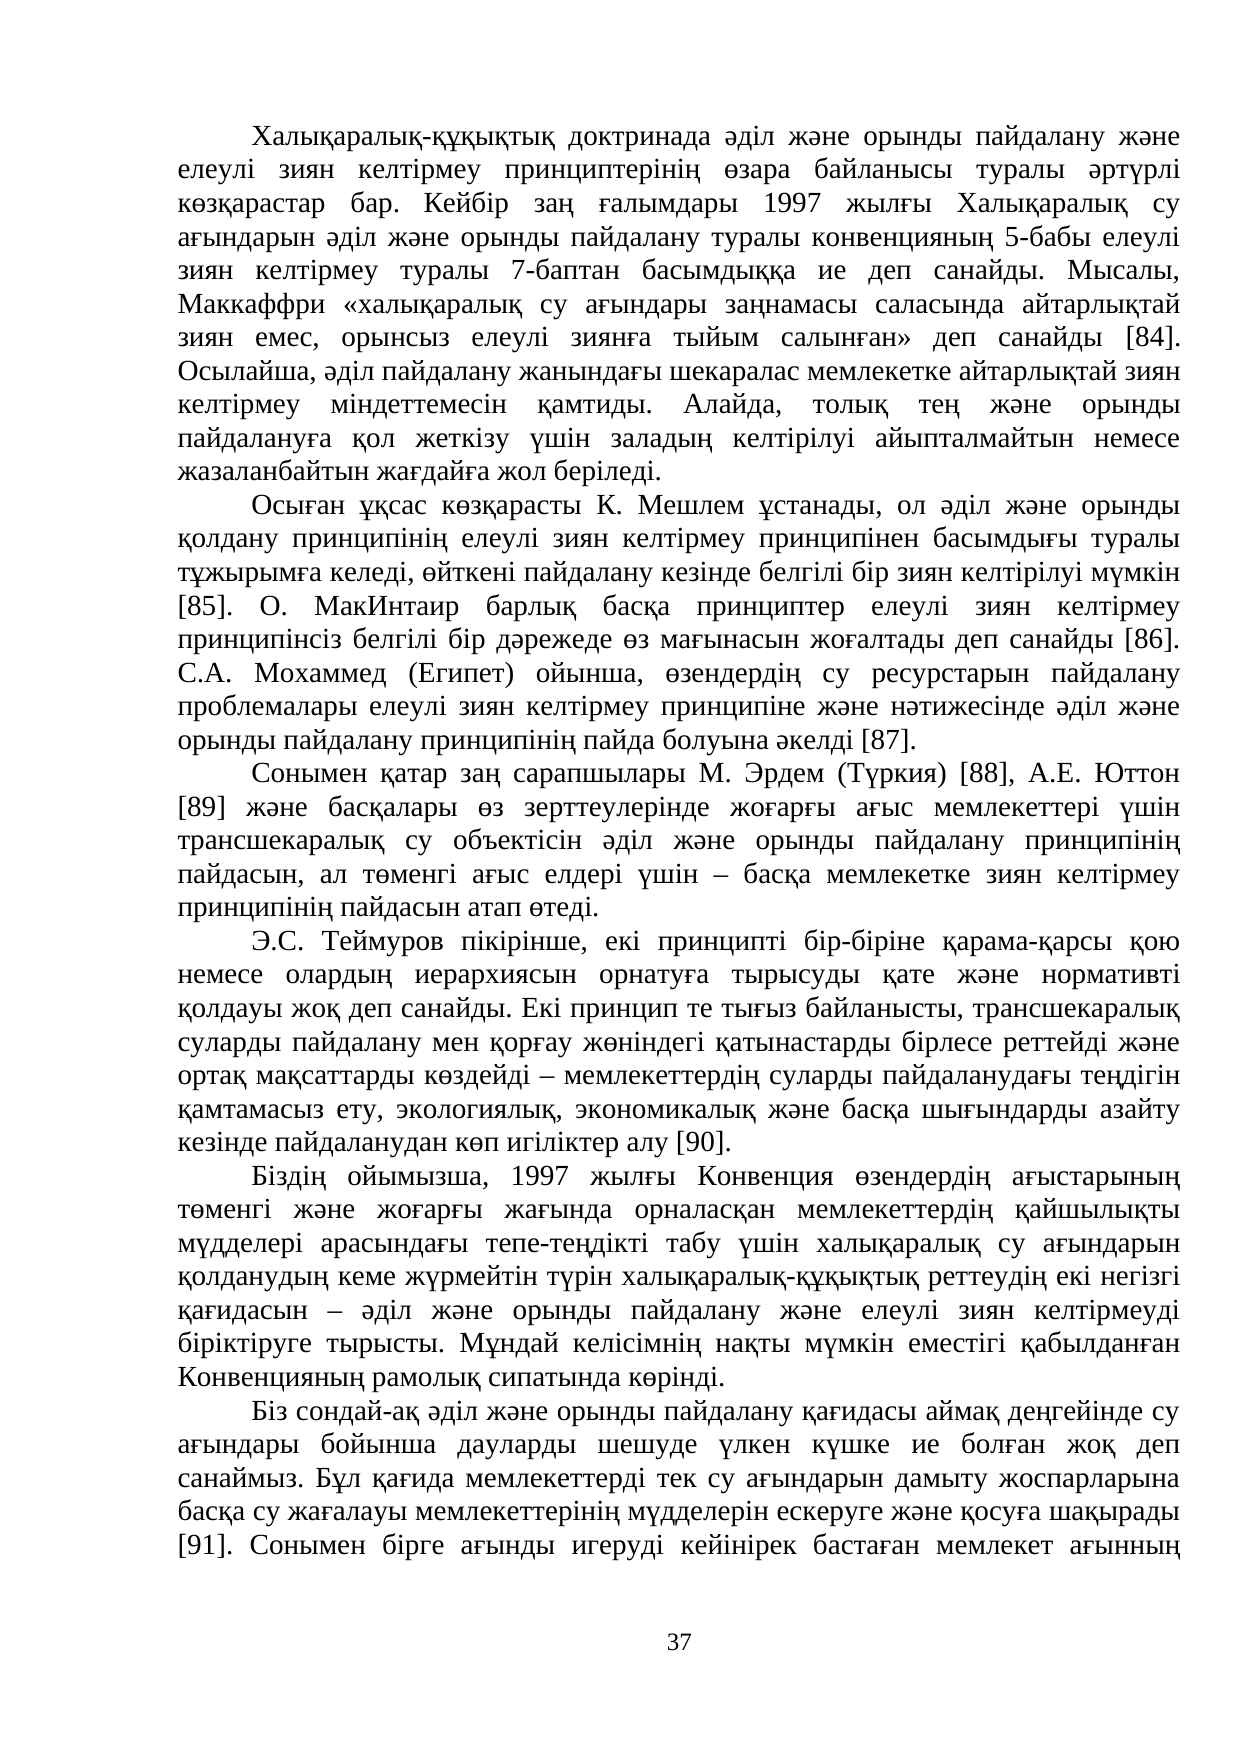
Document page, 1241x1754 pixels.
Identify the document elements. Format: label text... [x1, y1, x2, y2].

text Э.С. Теймуров пікірінше, екі принципті бір-біріне қарама-қарсы қою немесе олардың иерархиясын орнатуға тырысуды қате және нормативті қолдауы жоқ деп санайды. Екі принцип те тығыз байланысты, трансшекаралық суларды пайдалану мен қорғау жөніндегі қатынастарды бірлесе реттейді және ортақ мақсаттарды көздейді – мемлекеттердің суларды пайдаланудағы теңдігін қамтамасыз ету, экологиялық, экономикалық және басқа шығындарды азайту кезінде пайдаланудан көп игіліктер алу [90]. [177, 923, 1181, 1158]
text Біздің ойымызша, 1997 жылғы Конвенция өзендердің ағыстарының төменгі және жоғарғы жағында орналасқан мемлекеттердің қайшылықты мүдделері арасындағы тепе-теңдікті табу үшін халықаралық су ағындарын қолданудың кеме жүрмейтін түрін халықаралық-құқықтық реттеудің екі негізгі қағидасын – әділ және орынды пайдалану және елеулі зиян келтірмеуді біріктіруге тырысты. Мұндай келісімнің нақты мүмкін еместігі қабылданған Конвенцияның рамолық сипатында көрінді. [177, 1158, 1181, 1393]
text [177, 1393, 1181, 1560]
text Осыған ұқсас көзқарасты К. Мешлем ұстанады, ол әділ және орынды қолдану принципінің елеулі зиян келтірмеу принципінен басымдығы туралы тұжырымға келеді, өйткені пайдалану кезінде белгілі бір зиян келтірілуі мүмкін [85]. О. МакИнтаир барлық басқа принциптер елеулі зиян келтірмеу принципінсіз белгілі бір дәрежеде өз мағынасын жоғалтады деп санайды [86]. С.А. Мохаммед (Египет) ойынша, өзендердің су ресурстарын пайдалану проблемалары елеулі зиян келтірмеу принципіне және нәтижесінде әділ және орынды пайдалану принципінің пайда болуына әкелді [87]. [177, 487, 1181, 755]
text Сонымен қатар заң сарапшылары М. Эрдем (Түркия) [88], А.Е. Юттон [89] және басқалары өз зерттеулерінде жоғарғы ағыс мемлекеттері үшін трансшекаралық су объектісін әділ және орынды пайдалану принципінің пайдасын, ал төменгі ағыс елдері үшін – басқа мемлекетке зиян келтірмеу принципінің пайдасын атап өтеді. [177, 755, 1181, 923]
text Халықаралық-құқықтық доктринада әділ және орынды пайдалану және елеулі зиян келтірмеу принциптерінің өзара байланысы туралы әртүрлі көзқарастар бар. Кейбір заң ғалымдары 1997 жылғы Халықаралық су ағындарын әділ және орынды пайдалану туралы конвенцияның 5-бабы елеулі зиян келтірмеу туралы 7-баптан басымдыққа ие деп санайды. Мысалы, Маккаффри «халықаралық су ағындары заңнамасы саласында айтарлықтай зиян емес, орынсыз елеулі зиянға тыйым салынған» деп санайды [84]. Осылайша, әділ пайдалану жанындағы шекаралас мемлекетке айтарлықтай зиян келтірмеу міндеттемесін қамтиды. Алайда, толық тең және орынды пайдалануға қол жеткізу үшін заладың келтірілуі айыпталмайтын немесе жазаланбайтын жағдайға жол беріледі. [177, 118, 1181, 487]
